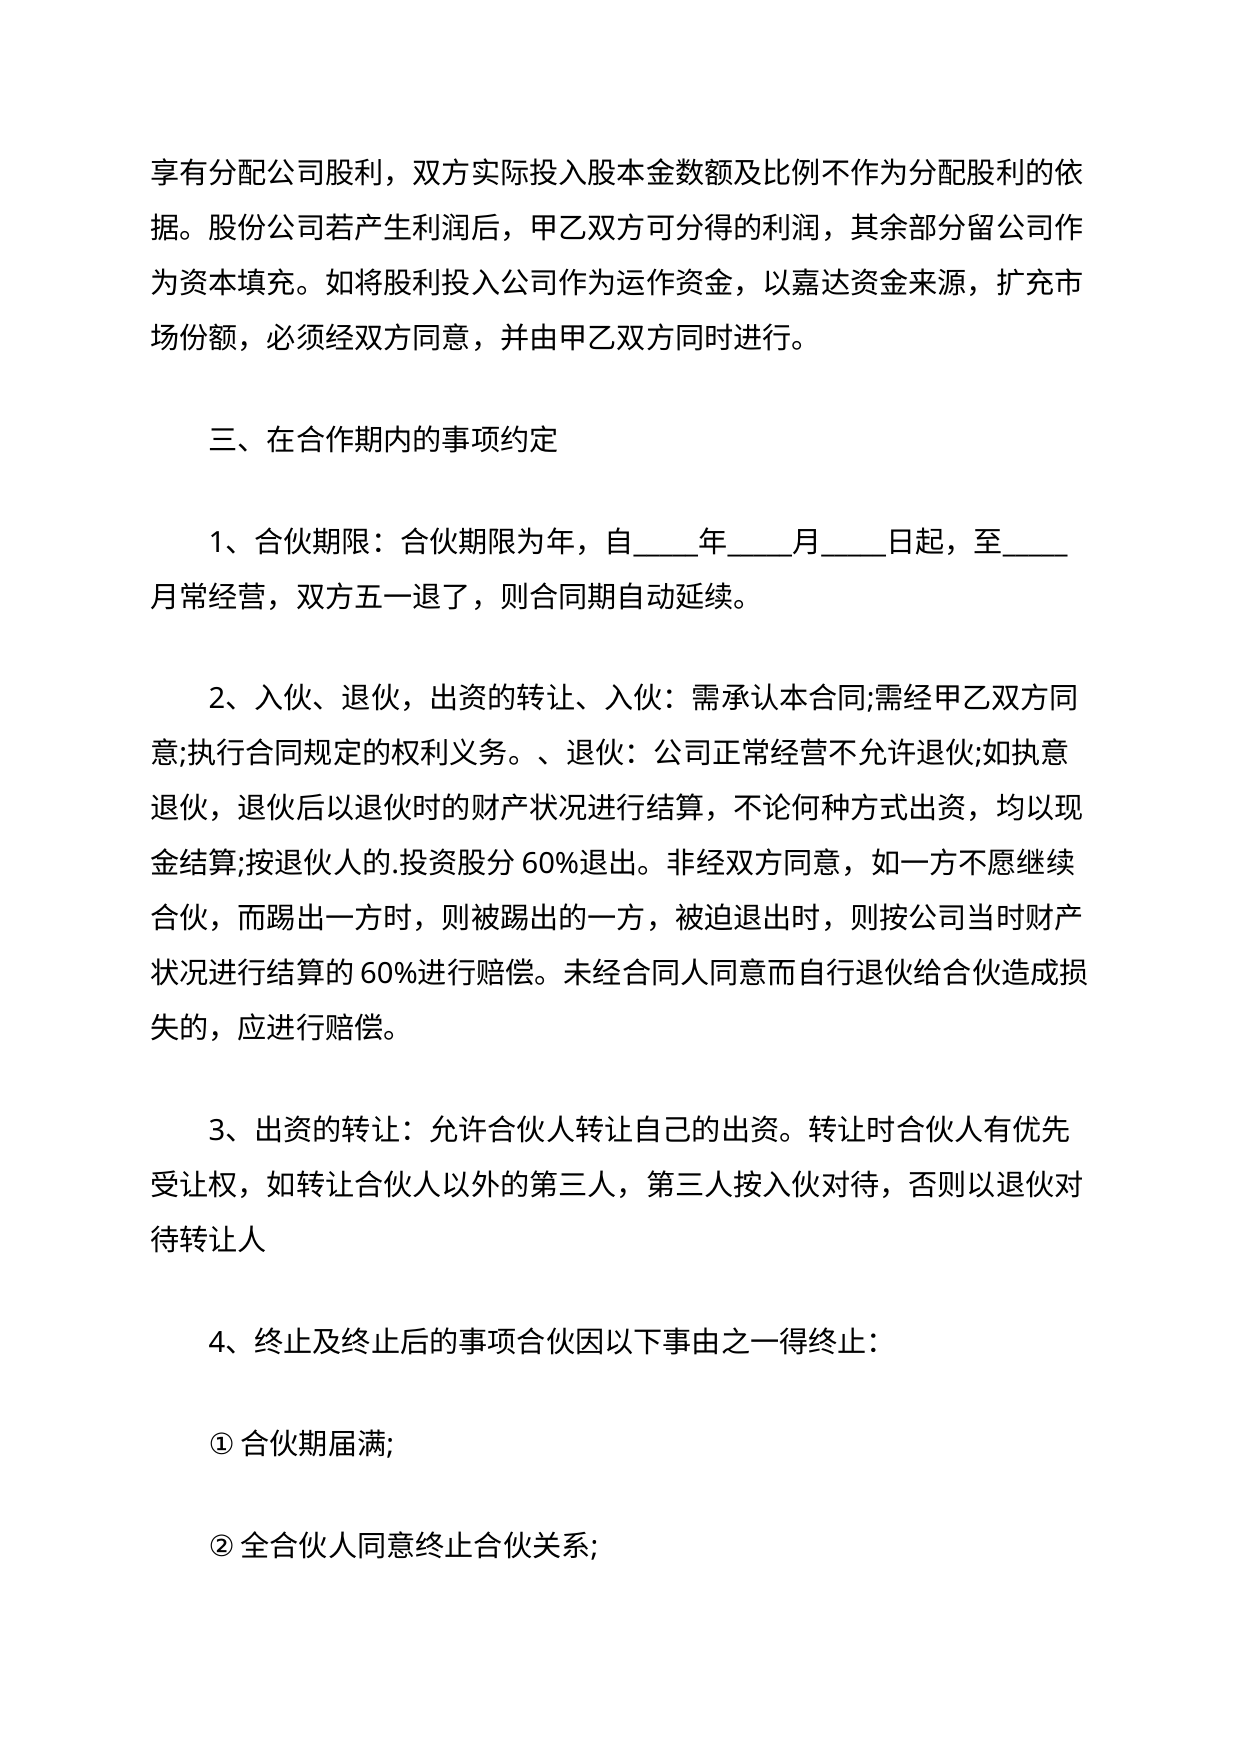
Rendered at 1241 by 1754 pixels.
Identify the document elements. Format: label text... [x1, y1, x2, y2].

text 2、入伙、退伙，出资的转让、入伙：需承认本合同;需经甲乙双方同意;执行合同规定的权利义务。、退伙：公司正常经营不允许退伙;如执意退伙，退伙后以退伙时的财产状况进行结算，不论何种方式出资，均以现金结算;按退伙人的.投资股分60%退出。非经双方同意，如一方不愿继续合伙，而踢出一方时，则被踢出的一方，被迫退出时，则按公司当时财产状况进行结算的60%进行赔偿。未经合同人同意而自行退伙给合伙造成损失的，应进行赔偿。 [150, 675, 1090, 1047]
text 1、合伙期限：合伙期限为年，自_____年_____月_____日起，至_____月常经营，双方五一退了，则合同期自动延续。 [150, 518, 1090, 616]
text ①合伙期届满; [150, 1420, 1090, 1463]
text 3、出资的转让：允许合伙人转让自己的出资。转让时合伙人有优先受让权，如转让合伙人以外的第三人，第三人按入伙对待，否则以退伙对待转让人 [150, 1107, 1090, 1259]
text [150, 150, 1090, 357]
text 三、在合作期内的事项约定 [150, 416, 1090, 459]
text ②全合伙人同意终止合伙关系; [150, 1522, 1090, 1564]
text 4、终止及终止后的事项合伙因以下事由之一得终止： [150, 1318, 1090, 1361]
